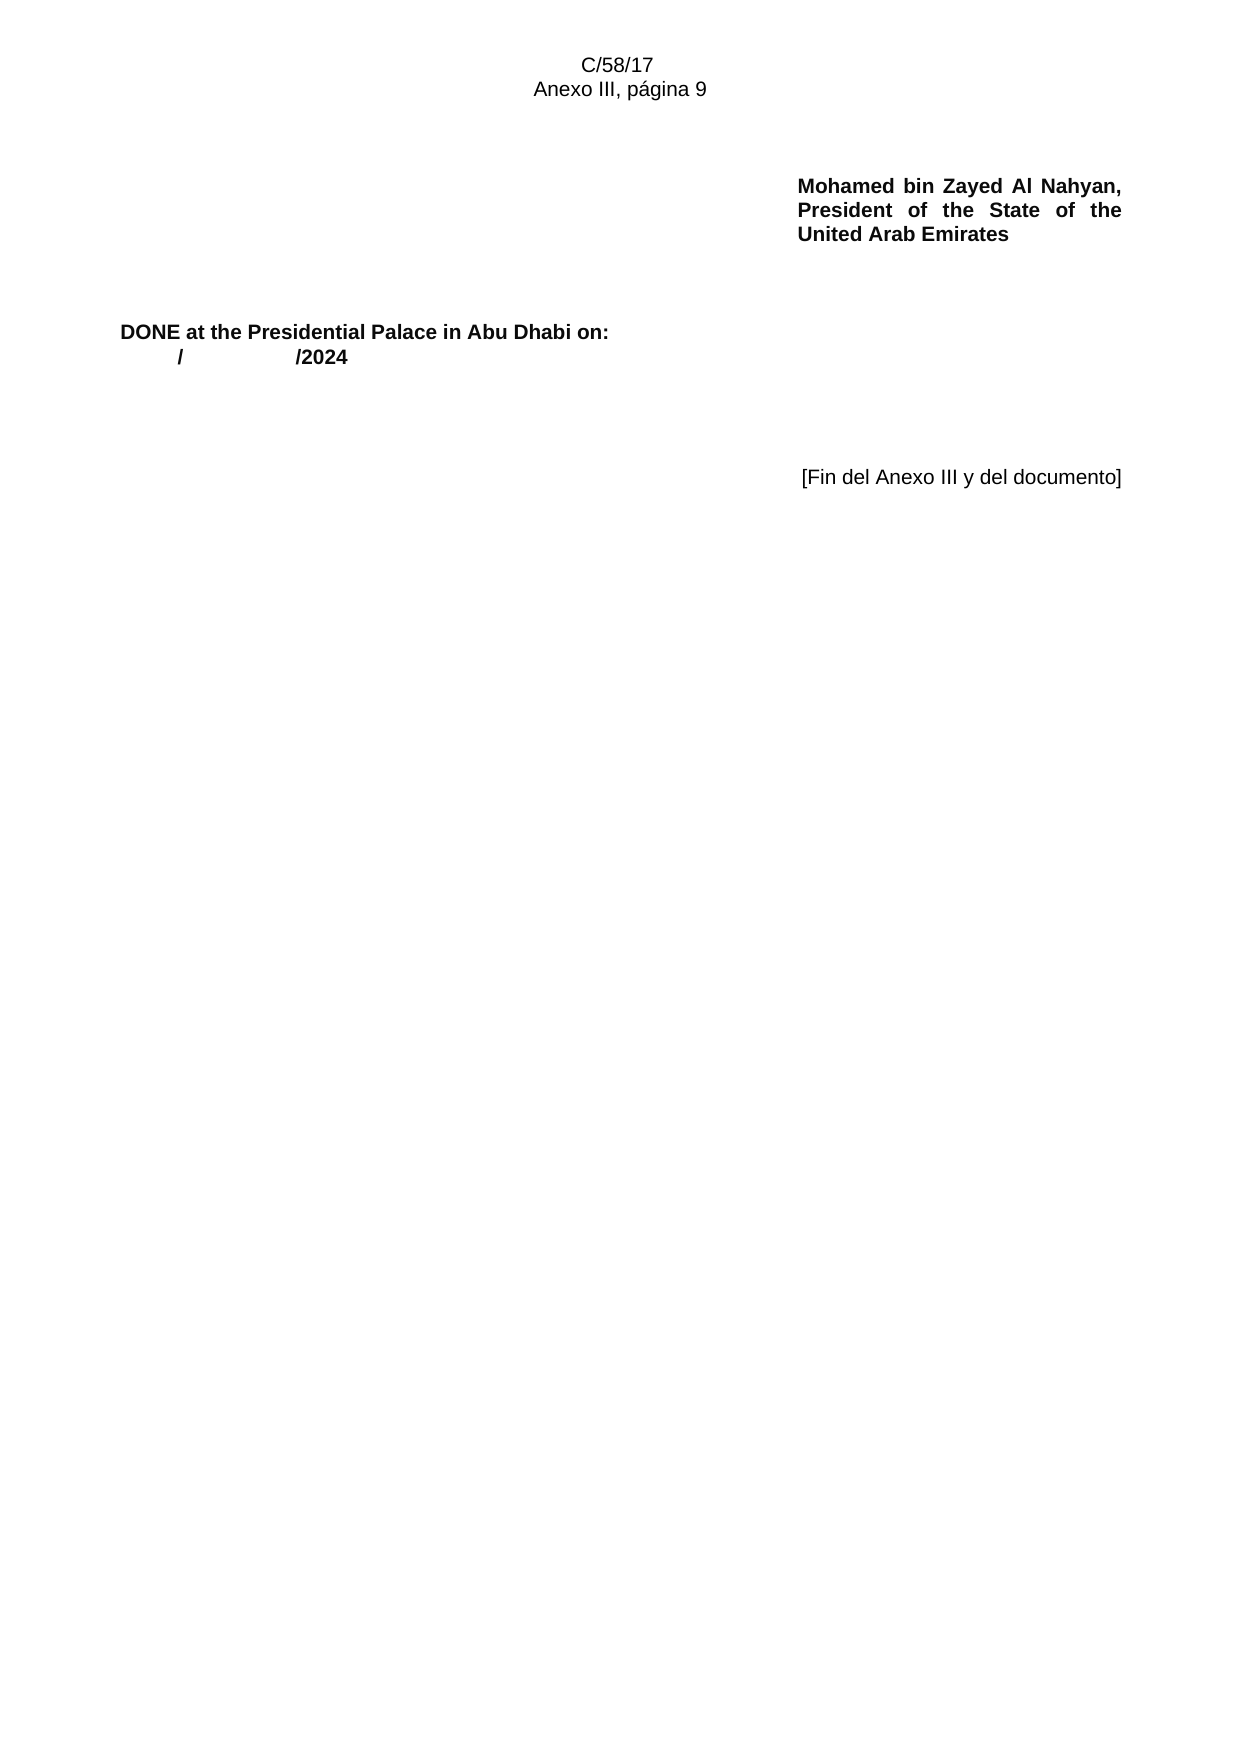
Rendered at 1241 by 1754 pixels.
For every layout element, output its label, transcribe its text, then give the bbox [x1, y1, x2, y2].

text [Fin del Anexo III y del documento] [118, 465, 1122, 489]
text / /2024 [120, 345, 1122, 369]
text Mohamed bin Zayed Al Nahyan, President of the State of the United Arab Emirates [797, 174, 1122, 246]
text DONE at the Presidential Palace in Abu Dhabi on: [120, 319, 1122, 343]
